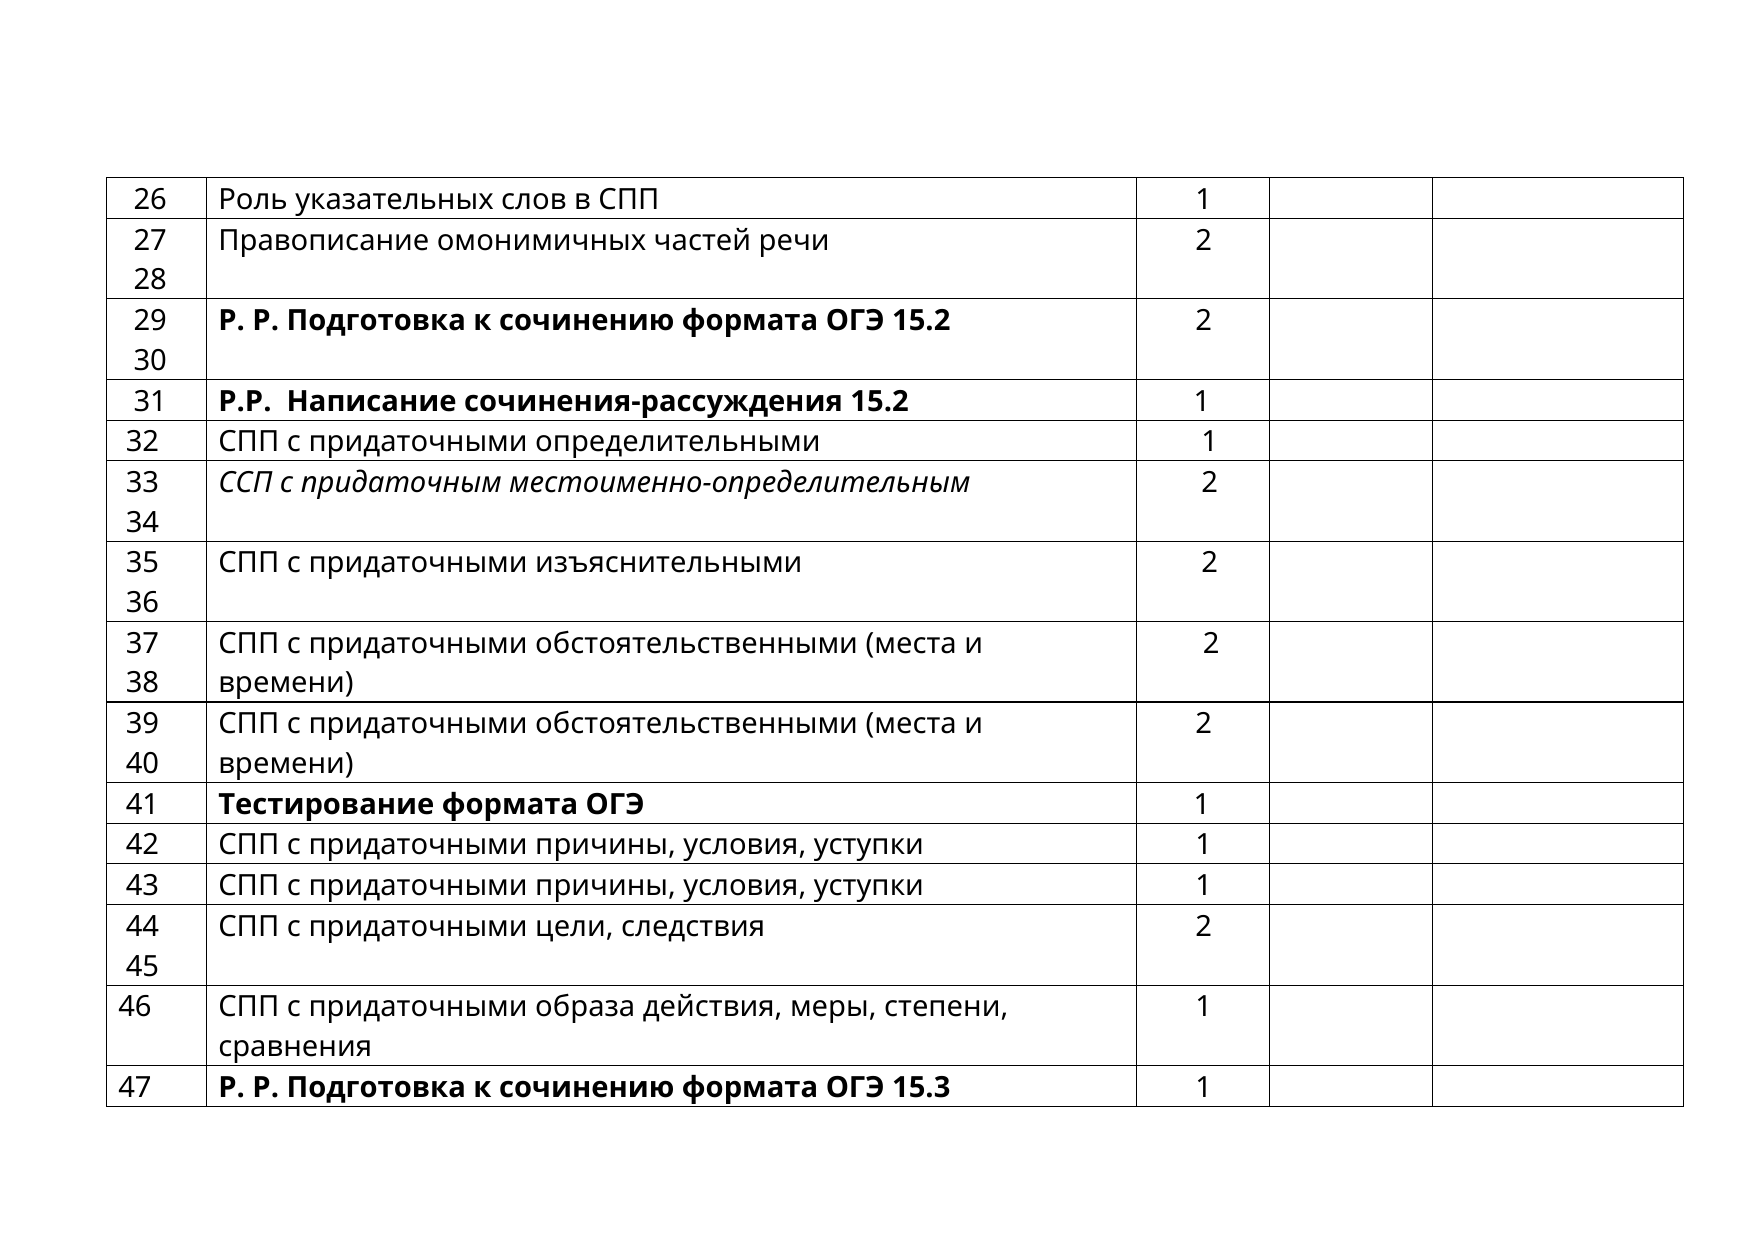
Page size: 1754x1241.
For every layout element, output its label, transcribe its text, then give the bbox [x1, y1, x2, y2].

table_cell 47 [107, 1066, 206, 1106]
table_cell [1270, 986, 1432, 1065]
table_cell 27 28 [107, 219, 206, 298]
table_cell [1270, 542, 1432, 621]
table_cell 42 [107, 824, 206, 863]
table_cell Тестирование формата ОГЭ [207, 783, 1136, 823]
table_cell 2 [1137, 905, 1269, 984]
table_cell 2 [1137, 299, 1269, 379]
table_cell [1433, 219, 1683, 298]
table_cell 33 34 [107, 461, 206, 541]
table_cell [1433, 542, 1683, 621]
table_cell [1270, 380, 1432, 419]
table_cell [1270, 824, 1432, 863]
table_cell [1433, 299, 1683, 379]
table_cell Роль указательных слов в СПП [207, 178, 1136, 218]
table_cell 26 [107, 178, 206, 218]
table_cell [1433, 824, 1683, 863]
table_cell СПП с придаточными изъяснительными [207, 542, 1136, 621]
table_cell 1 [1137, 380, 1269, 419]
table_cell [1433, 622, 1683, 701]
table_cell [1270, 1066, 1432, 1106]
table_cell [1270, 783, 1432, 823]
table_cell 2 [1137, 542, 1269, 621]
table_cell [1433, 986, 1683, 1065]
table_cell 39 40 [107, 703, 206, 782]
table_cell [1270, 219, 1432, 298]
table_cell Р.Р. Написание сочинения-рассуждения 15.2 [207, 380, 1136, 419]
table_cell 1 [1137, 178, 1269, 218]
table_cell 1 [1137, 1066, 1269, 1106]
table_cell [1270, 622, 1432, 701]
table_cell 2 [1137, 703, 1269, 782]
table_cell [1433, 783, 1683, 823]
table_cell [207, 986, 1136, 1065]
table_cell 41 [107, 783, 206, 823]
table_cell [1270, 864, 1432, 904]
table_cell [1270, 421, 1432, 460]
table_cell СПП с придаточными цели, следствия [207, 905, 1136, 984]
table_cell Р. Р. Подготовка к сочинению формата ОГЭ 15.2 [207, 299, 1136, 379]
table_cell Р. Р. Подготовка к сочинению формата ОГЭ 15.3 [207, 1066, 1136, 1106]
table_cell [1270, 461, 1432, 541]
table_cell 35 36 [107, 542, 206, 621]
table_cell 32 [107, 421, 206, 460]
table_cell 29 30 [107, 299, 206, 379]
table_cell 1 [1137, 864, 1269, 904]
table_cell [1433, 178, 1683, 218]
table_cell [1270, 703, 1432, 782]
table_cell [1433, 905, 1683, 984]
table_cell [1433, 380, 1683, 419]
table_cell СПП с придаточными обстоятельственными (места и времени) [207, 622, 1136, 701]
table_cell 1 [1137, 421, 1269, 460]
table_cell 44 45 [107, 905, 206, 984]
table_cell 46 [107, 986, 206, 1065]
table_cell [1433, 421, 1683, 460]
table_cell СПП с придаточными обстоятельственными (места и времени) [207, 703, 1136, 782]
table_cell 2 [1137, 622, 1269, 701]
table_cell [1433, 703, 1683, 782]
table_cell 1 [1137, 986, 1269, 1065]
table_cell СПП с придаточными определительными [207, 421, 1136, 460]
table_cell ССП с придаточным местоименно-определительным [207, 461, 1136, 541]
table_cell [1433, 461, 1683, 541]
table_cell 1 [1137, 783, 1269, 823]
table_cell Правописание омонимичных частей речи [207, 219, 1136, 298]
table_cell СПП с придаточными причины, условия, уступки [207, 864, 1136, 904]
table_cell 1 [1137, 824, 1269, 863]
table_cell 2 [1137, 461, 1269, 541]
table_cell [1433, 1066, 1683, 1106]
table_cell 37 38 [107, 622, 206, 701]
table_cell СПП с придаточными причины, условия, уступки [207, 824, 1136, 863]
table_cell [1433, 864, 1683, 904]
table_cell [1270, 299, 1432, 379]
table_cell [1270, 905, 1432, 984]
table_cell 31 [107, 380, 206, 419]
table_cell [1270, 178, 1432, 218]
table_cell 43 [107, 864, 206, 904]
table_cell 2 [1137, 219, 1269, 298]
